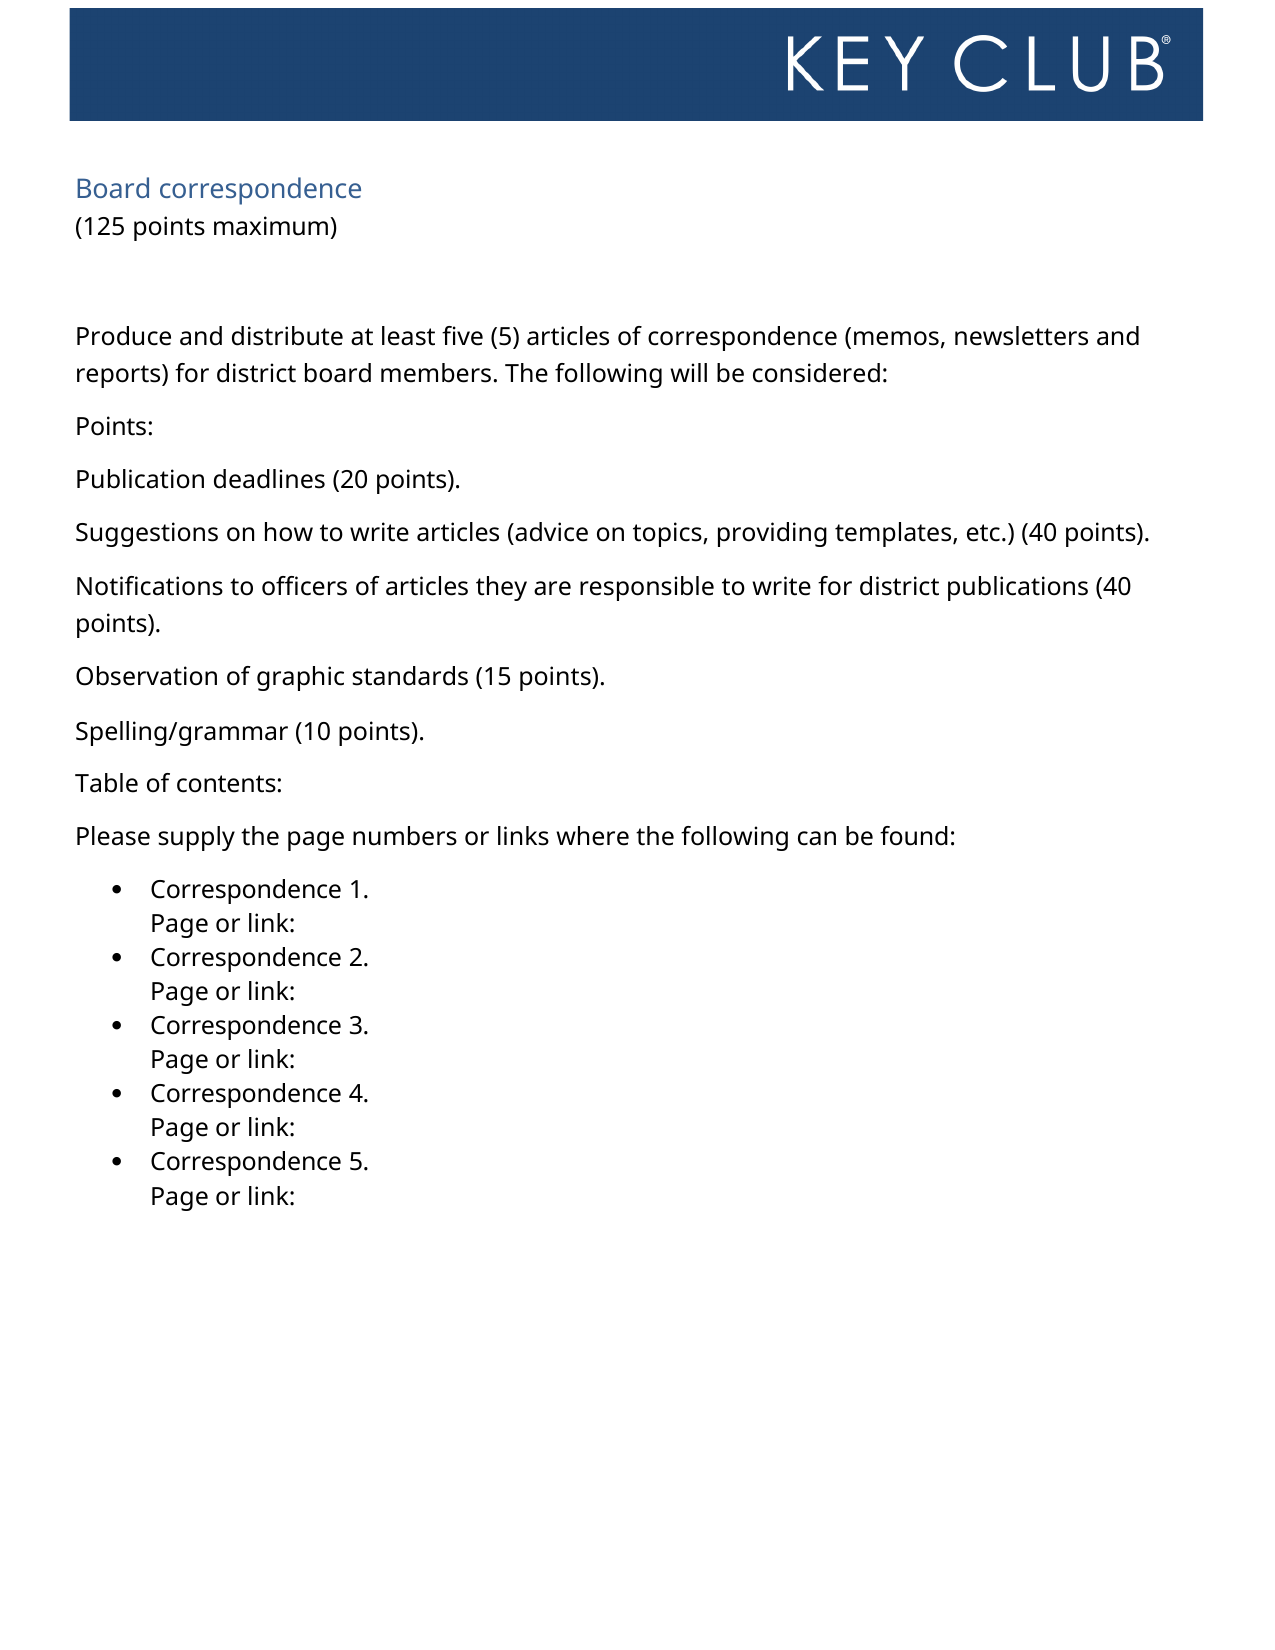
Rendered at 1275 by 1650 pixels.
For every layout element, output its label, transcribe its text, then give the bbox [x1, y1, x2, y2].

text Please supply the page numbers or links where the following can be found: [75, 819, 1200, 853]
list Correspondence 4. Page or link: [112, 1076, 383, 1144]
list Correspondence 5. Page or link: [112, 1144, 383, 1212]
text Observation of graphic standards (15 points). Spelling/grammar (10 points). [75, 658, 781, 748]
text Notifications to officers of articles they are responsible to write for district publications (40 points). [75, 568, 1200, 639]
text Table of contents: [75, 769, 1200, 799]
picture [69, 8, 1204, 121]
text (125 points maximum) [75, 209, 1200, 243]
list Correspondence 1. Page or link: [112, 872, 383, 940]
subtitle Board correspondence [75, 170, 1200, 207]
text Points: [75, 408, 1200, 443]
text Publication deadlines (20 points). [75, 462, 1200, 496]
list Correspondence 2. Page or link: [112, 940, 383, 1008]
text Produce and distribute at least five (5) articles of correspondence (memos, newsletters and reports) for district board members. The following will be considered: [75, 319, 1200, 390]
text Suggestions on how to write articles (advice on topics, providing templates, etc.) (40 points). [75, 515, 1200, 549]
list Correspondence 3. Page or link: [112, 1008, 383, 1076]
